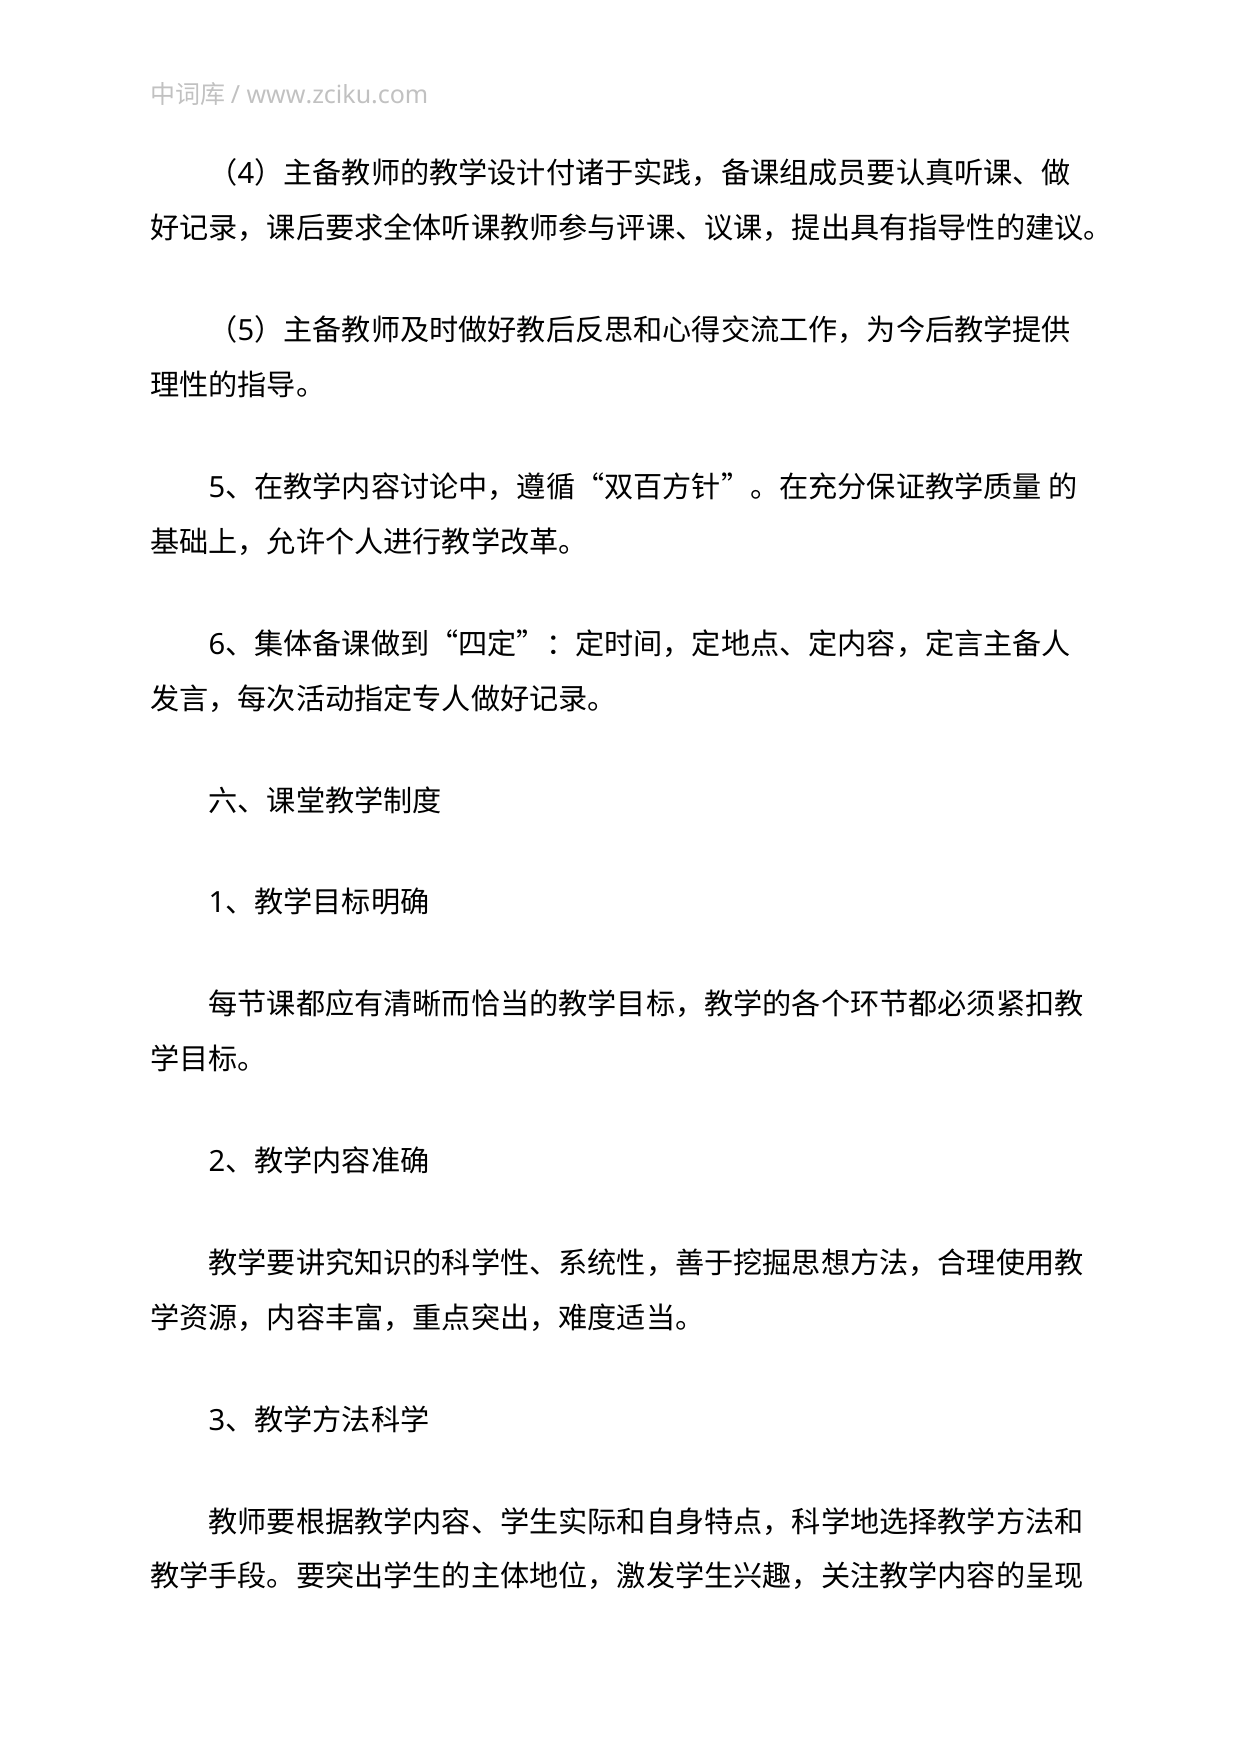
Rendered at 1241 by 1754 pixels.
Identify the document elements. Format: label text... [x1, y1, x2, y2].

text 六、课堂教学制度 [150, 777, 1090, 819]
text 3、教学方法科学 [150, 1396, 1090, 1438]
text （4）主备教师的教学设计付诸于实践，备课组成员要认真听课、做好记录，课后要求全体听课教师参与评课、议课，提出具有指导性的建议。 [150, 150, 1090, 247]
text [150, 1498, 1090, 1595]
text 5、在教学内容讨论中，遵循“双百方针”。在充分保证教学质量 的基础上，允许个人进行教学改革。 [150, 463, 1090, 561]
text 2、教学内容准确 [150, 1137, 1090, 1180]
text 教学要讲究知识的科学性、系统性，善于挖掘思想方法，合理使用教学资源，内容丰富，重点突出，难度适当。 [150, 1239, 1090, 1337]
text 1、教学目标明确 [150, 879, 1090, 921]
text 每节课都应有清晰而恰当的教学目标，教学的各个环节都必须紧扣教学目标。 [150, 981, 1090, 1078]
text 6、集体备课做到“四定”：定时间，定地点、定内容，定言主备人发言，每次活动指定专人做好记录。 [150, 620, 1090, 718]
text （5）主备教师及时做好教后反思和心得交流工作，为今后教学提供理性的指导。 [150, 307, 1090, 404]
